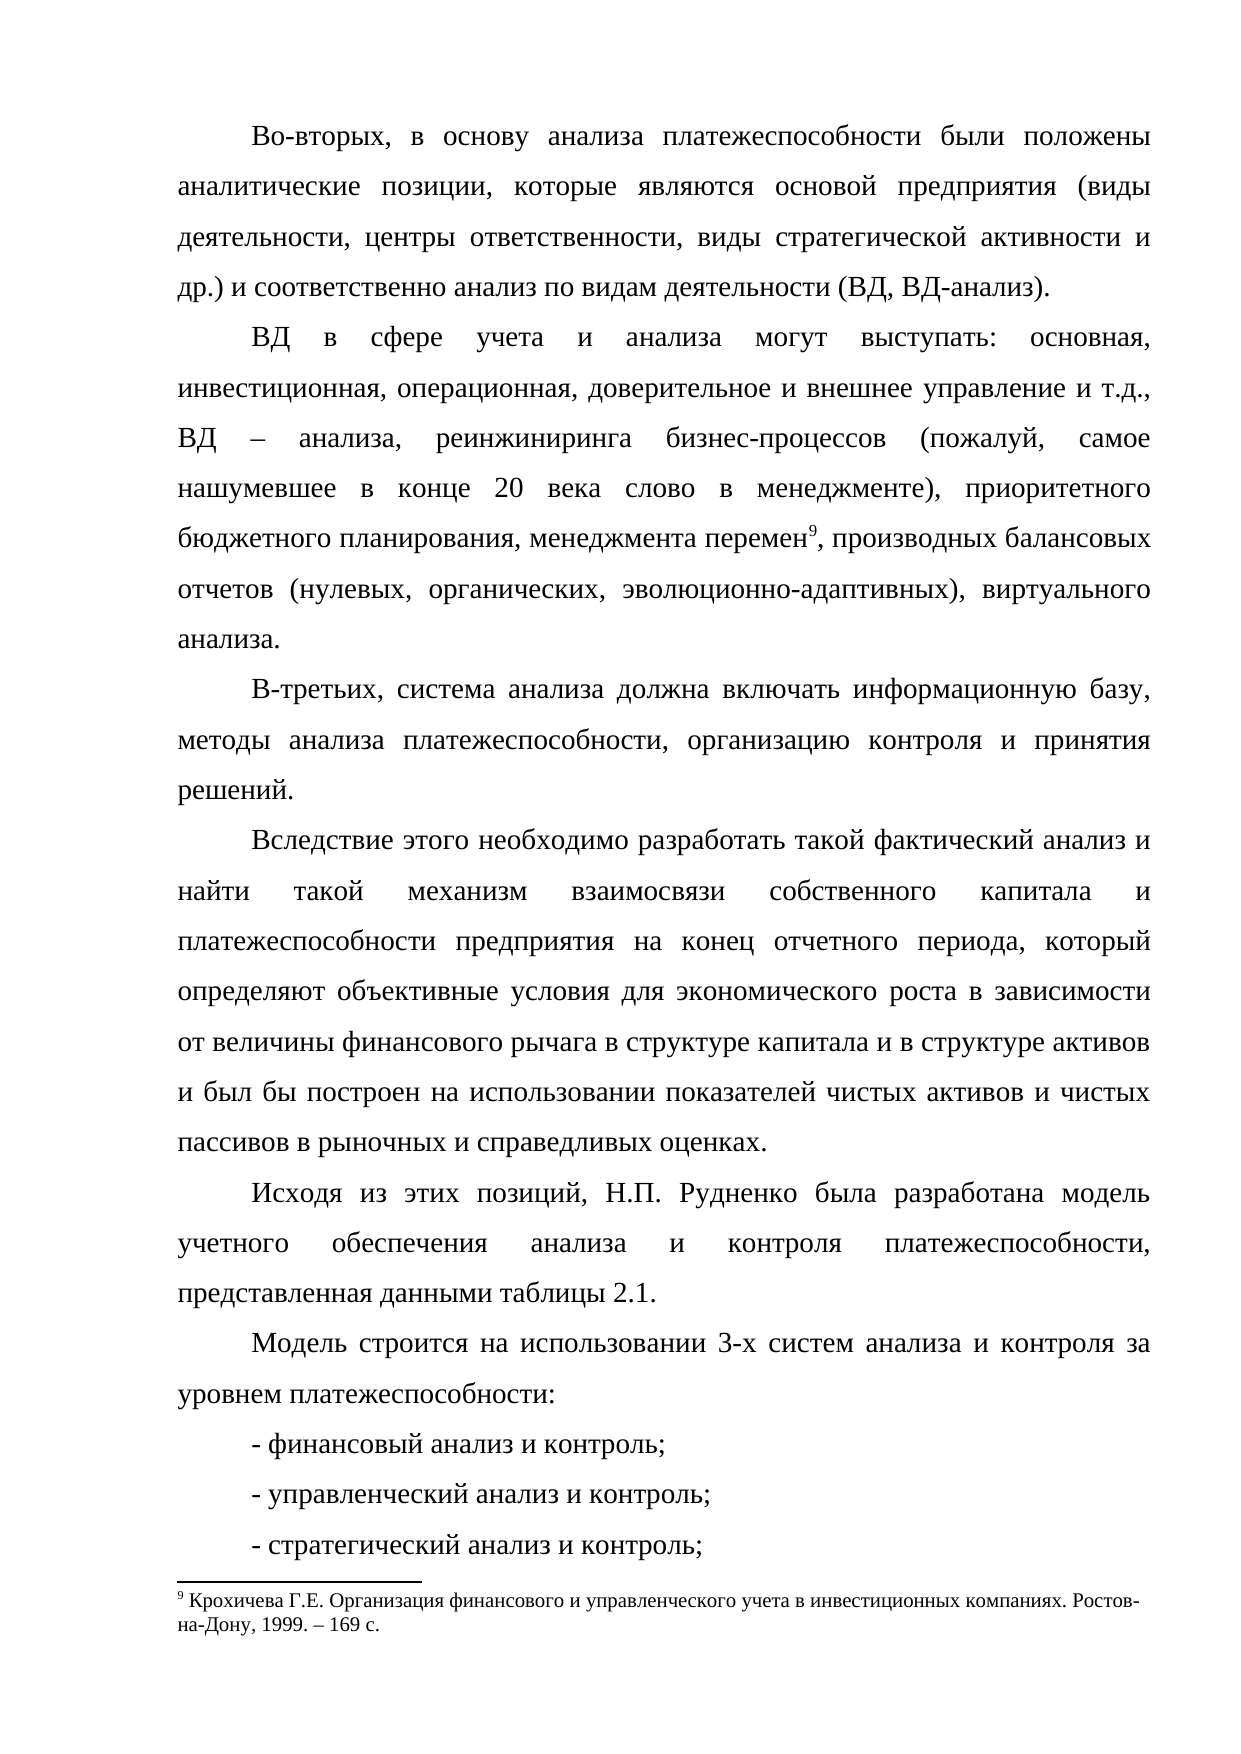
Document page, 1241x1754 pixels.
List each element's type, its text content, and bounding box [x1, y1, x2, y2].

text Модель строится на использовании 3-х систем анализа и контроля за уровнем платежеспособности: [177, 1326, 1152, 1409]
text В-третьих, система анализа должна включать информационную базу, методы анализа платежеспособности, организацию контроля и принятия решений. [177, 672, 1152, 806]
text - стратегический анализ и контроль; [177, 1527, 1152, 1560]
text - управленческий анализ и контроль; [177, 1477, 1152, 1510]
text Во-вторых, в основу анализа платежеспособности были положены аналитические позиции, которые являются основой предприятия (виды деятельности, центры ответственности, виды стратегической активности и др.) и соответственно анализ по видам деятельности (ВД, ВД-анализ). [177, 118, 1152, 303]
text Вследствие этого необходимо разработать такой фактический анализ и найти такой механизм взаимосвязи собственного капитала и платежеспособности предприятия на конец отчетного периода, который определяют объективные условия для экономического роста в зависимости от величины финансового рычага в структуре капитала и в структуре активов и был бы построен на использовании показателей чистых активов и чистых пассивов в рыночных и справедливых оценках. [177, 822, 1152, 1158]
text Исходя из этих позиций, Н.П. Рудненко была разработана модель учетного обеспечения анализа и контроля платежеспособности, представленная данными таблицы 2.1. [177, 1175, 1152, 1309]
text - финансовый анализ и контроль; [177, 1426, 1152, 1460]
text ВД в сфере учета и анализа могут выступать: основная, инвестиционная, операционная, доверительное и внешнее управление и т.д., ВД – анализа, реинжиниринга бизнес-процессов (пожалуй, самое нашумевшее в конце 20 века слово в менеджменте), приоритетного бюджетного планирования, менеджмента перемен, производных балансовых отчетов (нулевых, органических, эволюционно-адаптивных), виртуального анализа. [177, 319, 1152, 655]
